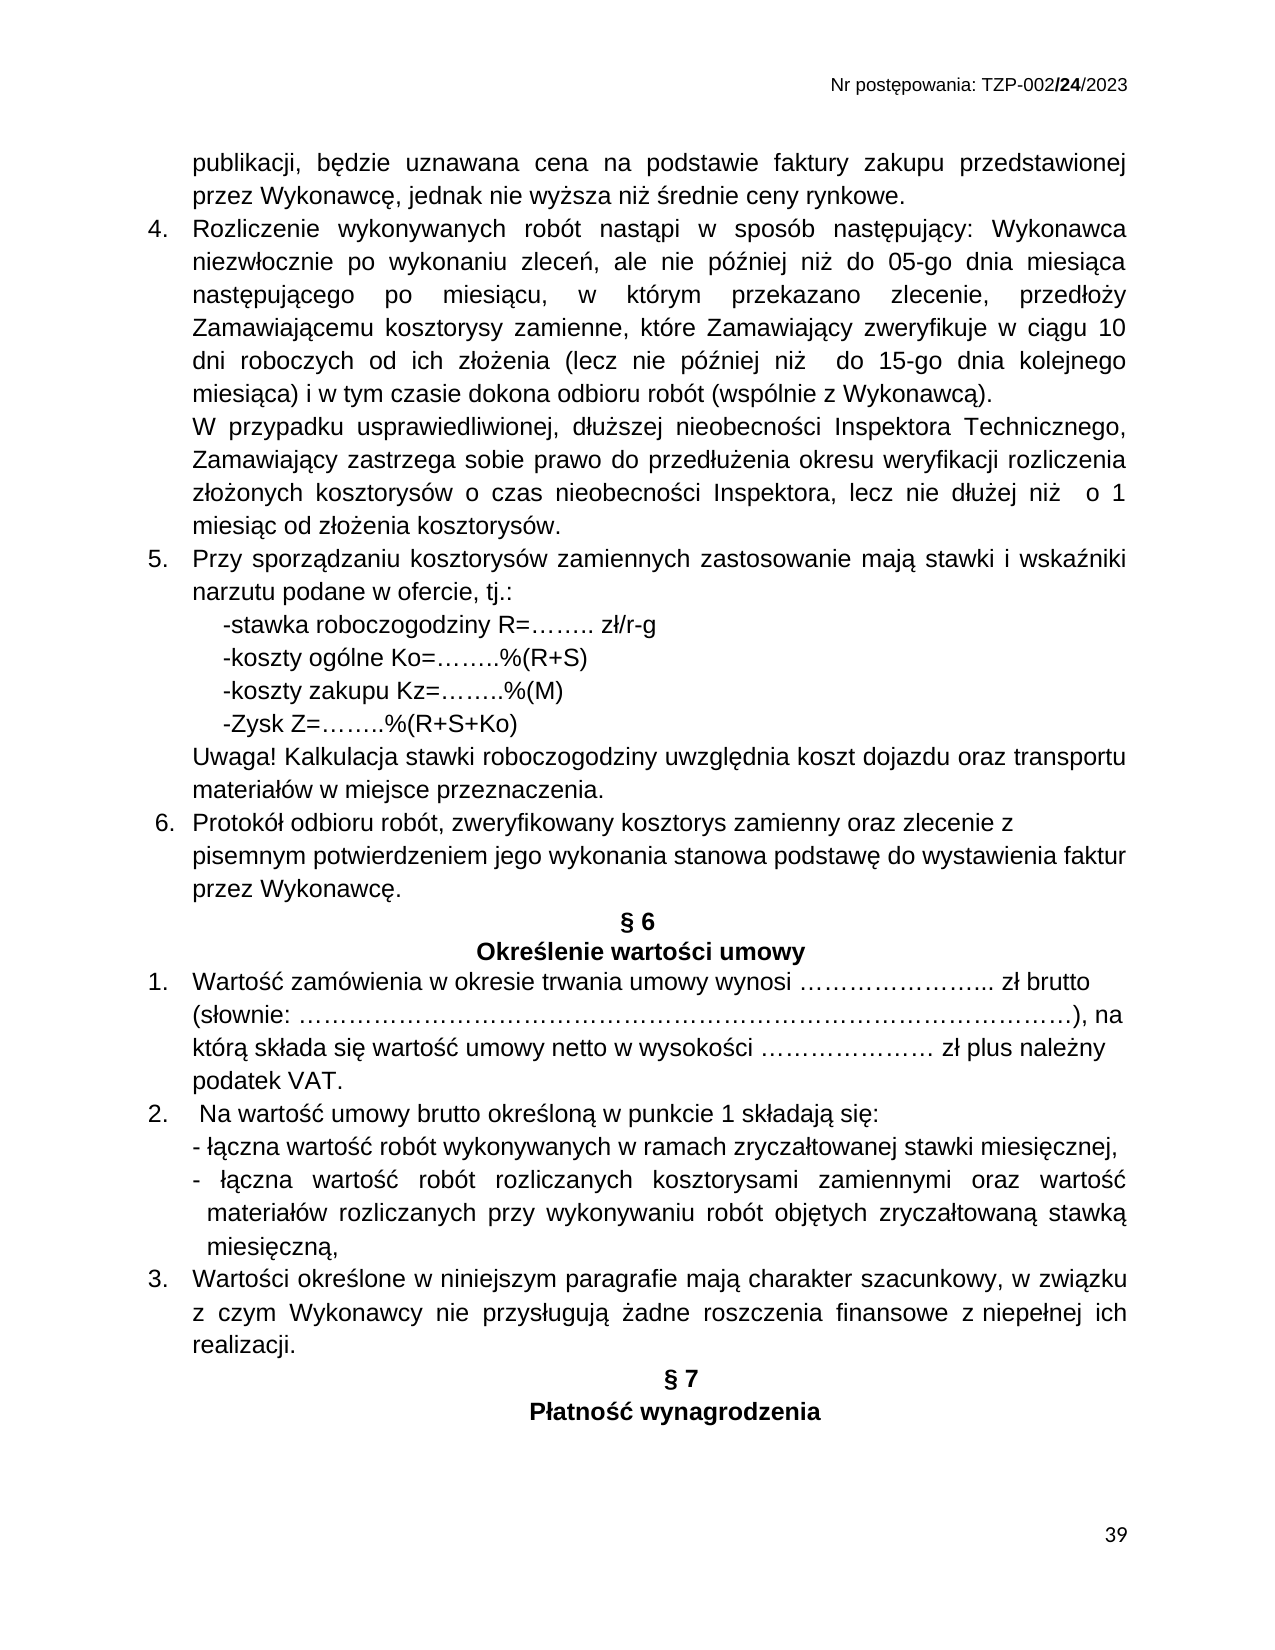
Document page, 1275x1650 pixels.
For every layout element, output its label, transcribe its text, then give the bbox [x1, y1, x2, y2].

list Wartość zamówienia w okresie trwania umowy wynosi …………………... zł brutto (słownie: …………………………………………………………………………………), na którą składa się wartość umowy netto w wysokości ………………… zł plus należny podatek VAT. [148, 967, 1127, 1095]
list -koszty ogólne Ko=……..%(R+S) [177, 643, 1127, 672]
list -Zysk Z=……..%(R+S+Ko) [177, 709, 1127, 738]
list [148, 148, 1127, 209]
list Protokół odbioru robót, zweryfikowany kosztorys zamienny oraz zlecenie z pisemnym potwierdzeniem jego wykonania stanowa podstawę do wystawienia faktur przez Wykonawcę. [154, 808, 1127, 903]
list Płatność wynagrodzenia [223, 1397, 1127, 1425]
list - łączna wartość robót rozliczanych kosztorysami zamiennymi oraz wartość materiałów rozliczanych przy wykonywaniu robót objętych zryczałtowaną stawką miesięczną, [192, 1165, 1127, 1260]
list Uwaga! Kalkulacja stawki roboczogodziny uwzględnia koszt dojazdu oraz transportu materiałów w miejsce przeznaczenia. [192, 742, 1127, 804]
list Na wartość umowy brutto określoną w punkcie 1 składają się: [148, 1099, 1127, 1128]
list - łączna wartość robót wykonywanych w ramach zryczałtowanej stawki miesięcznej, [192, 1132, 1127, 1161]
list § 7 [591, 1363, 1127, 1392]
text § 6 [148, 907, 1127, 936]
list W przypadku usprawiedliwionej, dłuższej nieobecności Inspektora Technicznego, Zamawiający zastrzega sobie prawo do przedłużenia okresu weryfikacji rozliczenia złożonych kosztorysów o czas nieobecności Inspektora, lecz nie dłużej niż o 1 miesiąc od złożenia kosztorysów. [192, 412, 1127, 539]
list -stawka roboczogodziny R=…….. zł/r-g [177, 610, 1127, 639]
list Wartości określone w niniejszym paragrafie mają charakter szacunkowy, w związku z czym Wykonawcy nie przysługują żadne roszczenia finansowe z niepełnej ich realizacji. [148, 1264, 1127, 1359]
list -koszty zakupu Kz=……..%(M) [177, 676, 1127, 705]
list Rozliczenie wykonywanych robót nastąpi w sposób następujący: Wykonawca niezwłocznie po wykonaniu zleceń, ale nie później niż do 05-go dnia miesiąca następującego po miesiącu, w którym przekazano zlecenie, przedłoży Zamawiającemu kosztorysy zamienne, które Zamawiający zweryfikuje w ciągu 10 dni roboczych od ich złożenia (lecz nie później niż do 15-go dnia kolejnego miesiąca) i w tym czasie dokona odbioru robót (wspólnie z Wykonawcą). [148, 214, 1127, 407]
list Przy sporządzaniu kosztorysów zamiennych zastosowanie mają stawki i wskaźniki narzutu podane w ofercie, tj.: [148, 544, 1127, 606]
text Określenie wartości umowy [148, 937, 1127, 966]
